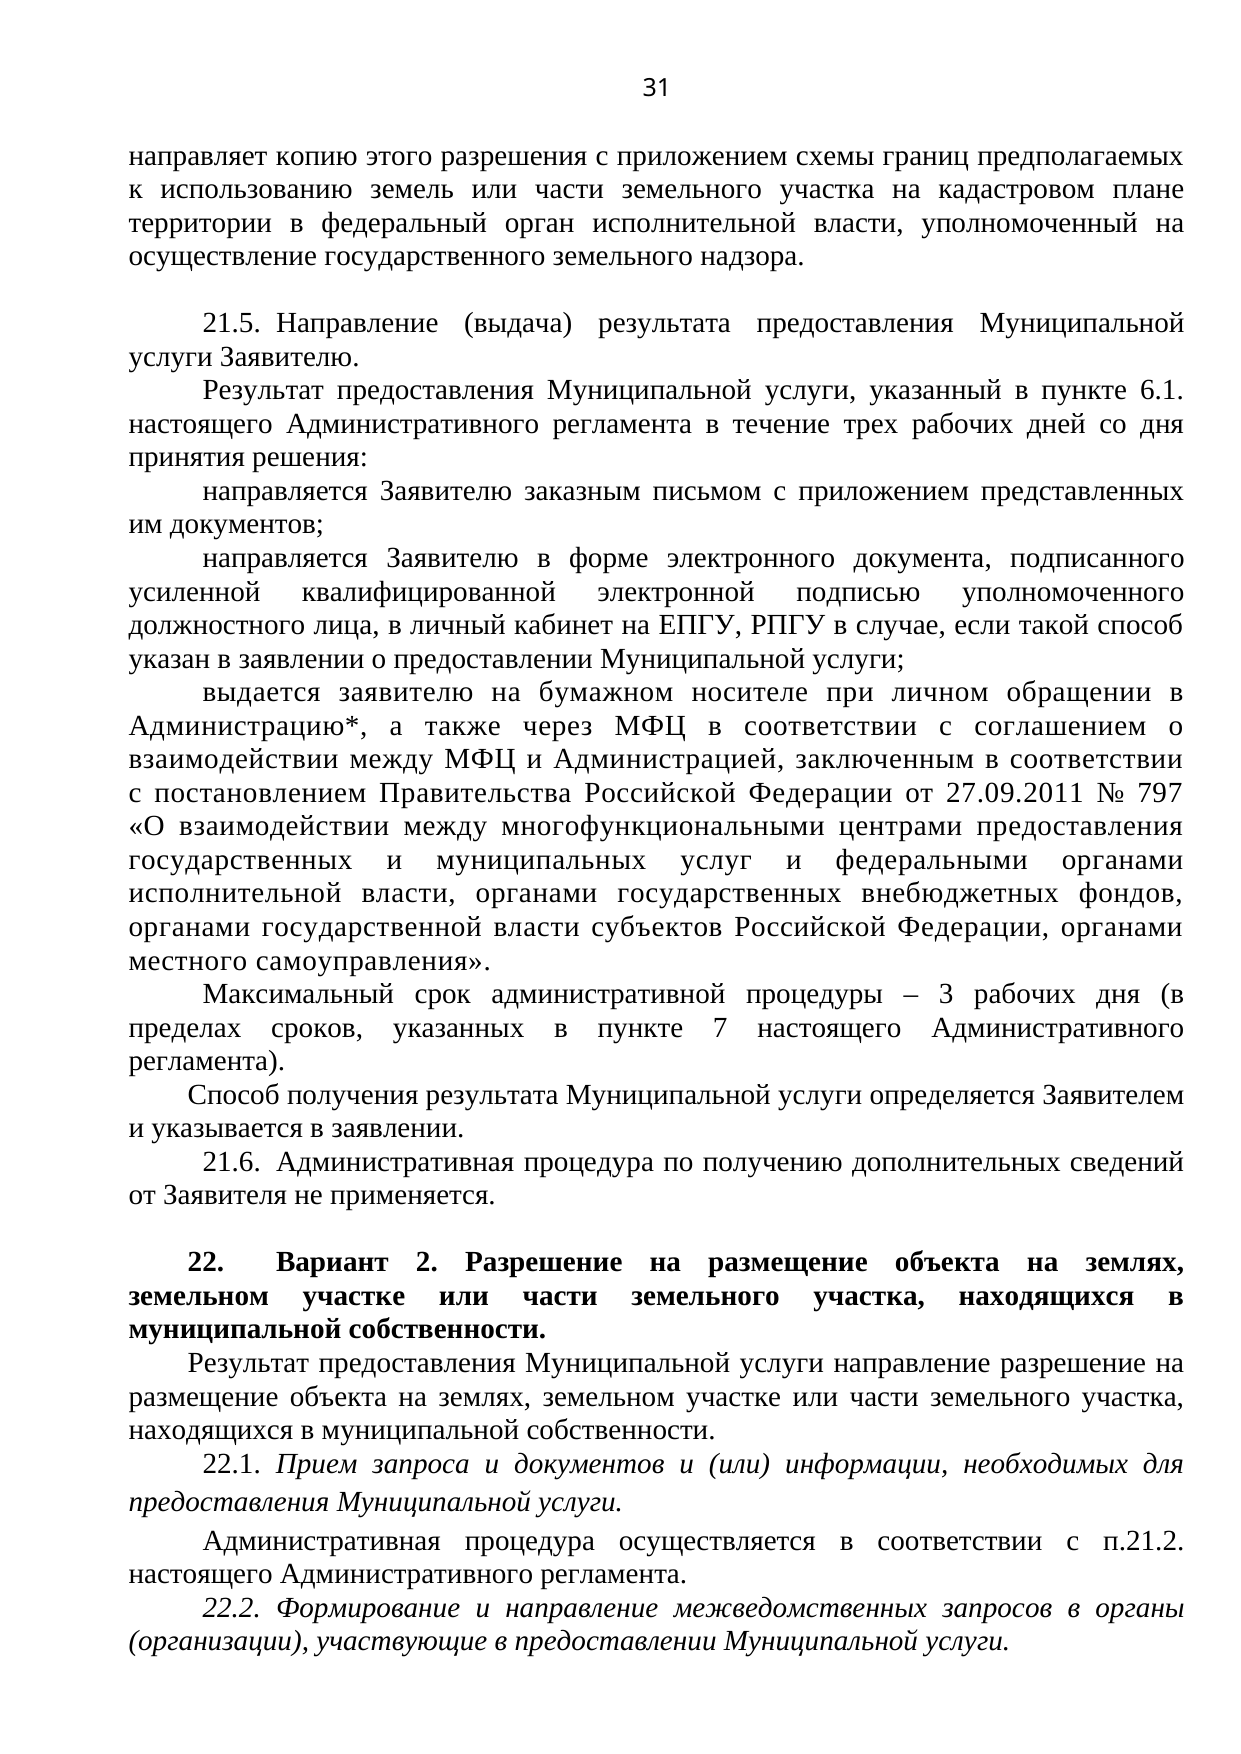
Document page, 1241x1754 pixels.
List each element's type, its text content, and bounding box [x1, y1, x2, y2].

list Формирование и направление межведомственных запросов в органы (организации), участвующие в предоставлении Муниципальной услуги. [128, 1590, 1185, 1657]
text выдается заявителю на бумажном носителе при личном обращении в Администрацию*, а также через МФЦ в соответствии с соглашением о взаимодействии между МФЦ и Администрацией, заключенным в соответствии с постановлением Правительства Российской Федерации от 27.09.2011 № 797 «О взаимодействии между многофункциональными центрами предоставления государственных и муниципальных услуг и федеральными органами исполнительной власти, органами государственных внебюджетных фондов, органами государственной власти субъектов Российской Федерации, органами местного самоуправления». [128, 674, 1185, 976]
list Административная процедура по получению дополнительных сведений от Заявителя не применяется. [128, 1144, 1185, 1211]
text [128, 138, 1185, 272]
list Вариант 2. Разрешение на размещение объекта на землях, земельном участке или части земельного участка, находящихся в муниципальной собственности. [128, 1244, 1185, 1345]
text Способ получения результата Муниципальной услуги определяется Заявителем и указывается в заявлении. [128, 1077, 1185, 1144]
text Максимальный срок административной процедуры – 3 рабочих дня (в пределах сроков, указанных в пункте 7 настоящего Административного регламента). [128, 976, 1185, 1077]
text направляется Заявителю в форме электронного документа, подписанного усиленной квалифицированной электронной подписью уполномоченного должностного лица, в личный кабинет на ЕПГУ, РПГУ в случае, если такой способ указан в заявлении о предоставлении Муниципальной услуги; [128, 540, 1185, 674]
text Результат предоставления Муниципальной услуги, указанный в пункте 6.1. настоящего Административного регламента в течение трех рабочих дней со дня принятия решения: [128, 372, 1185, 473]
text Административная процедура осуществляется в соответствии с п.21.2. настоящего Административного регламента. [128, 1523, 1185, 1590]
text Результат предоставления Муниципальной услуги направление разрешение на размещение объекта на землях, земельном участке или части земельного участка, находящихся в муниципальной собственности. [128, 1345, 1185, 1446]
list Направление (выдача) результата предоставления Муниципальной услуги Заявителю. [128, 305, 1185, 372]
text направляется Заявителю заказным письмом с приложением представленных им документов; [128, 473, 1185, 540]
list 22.1. Прием запроса и документов и (или) информации, необходимых для предоставления Муниципальной услуги. [128, 1446, 1185, 1518]
